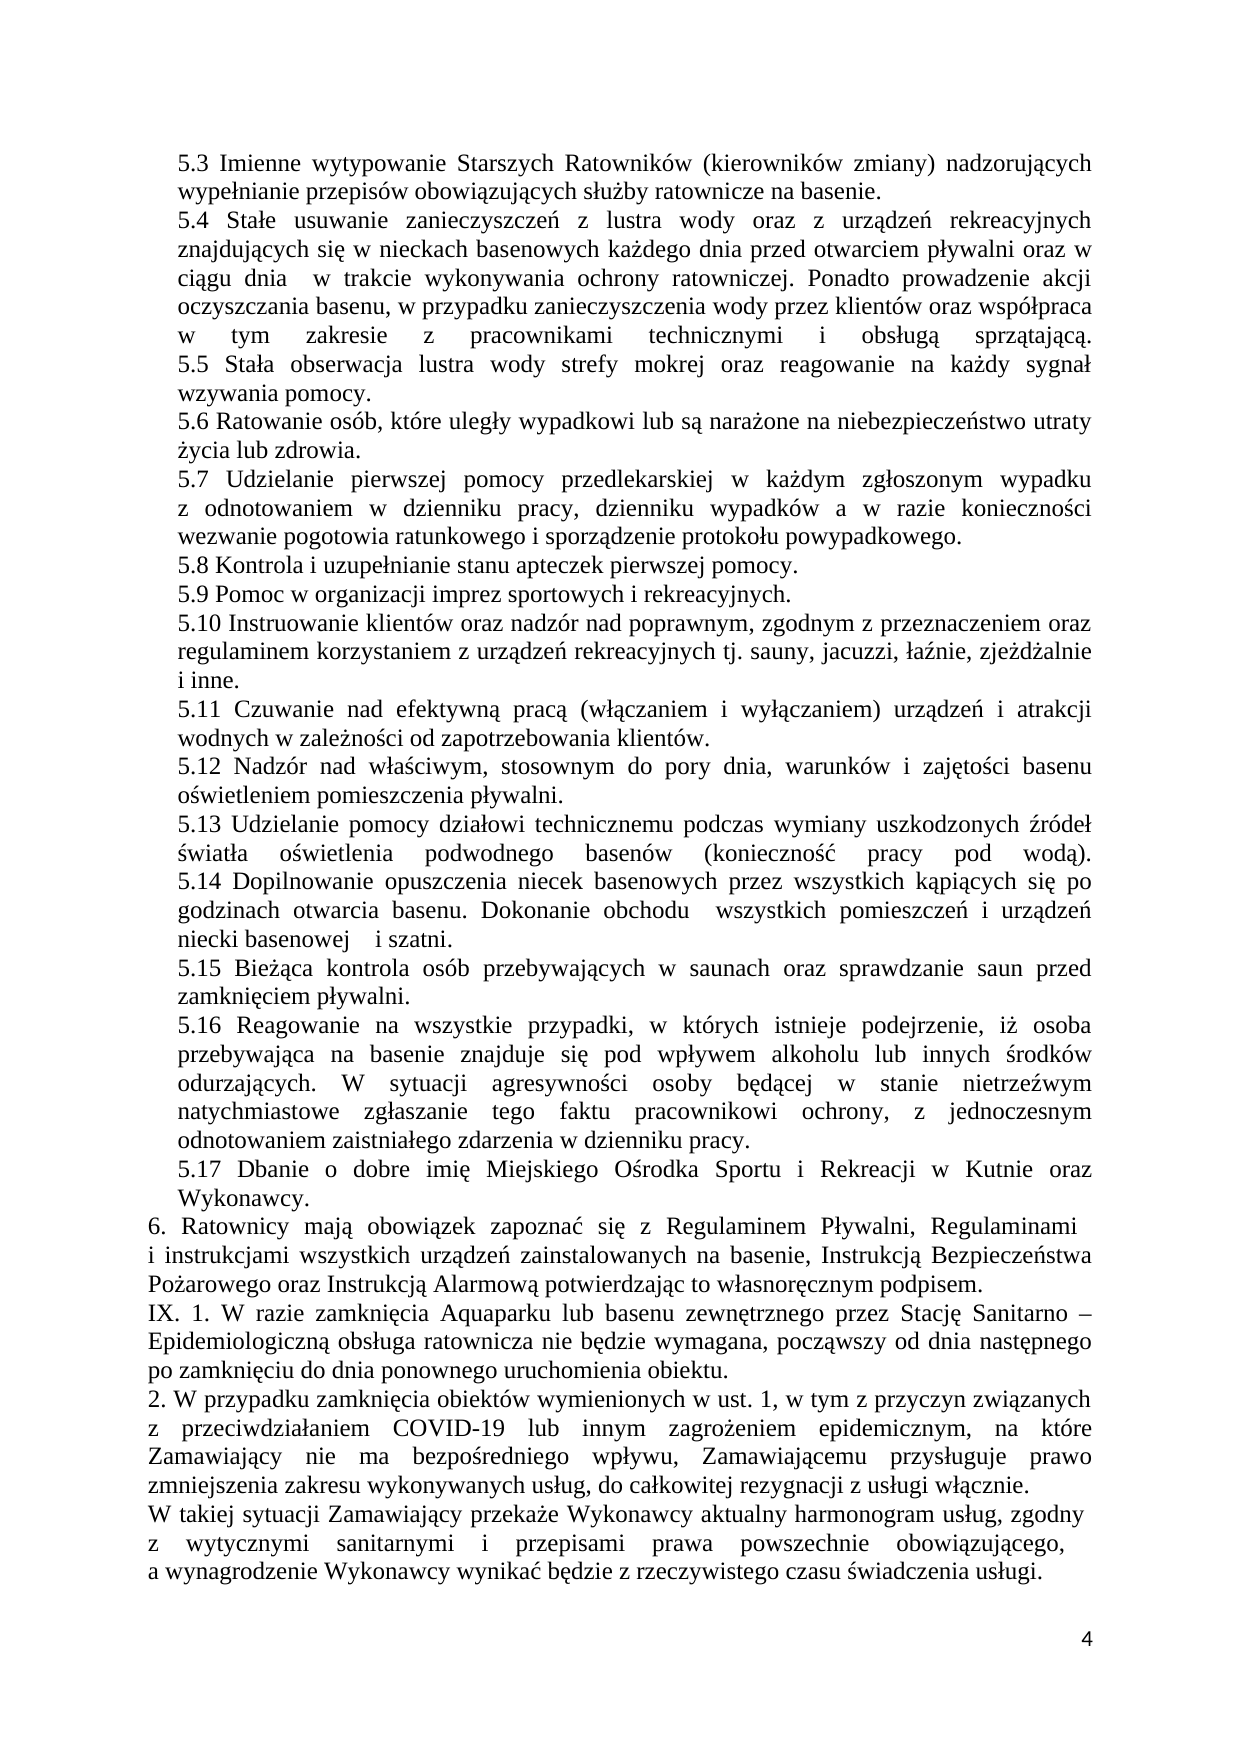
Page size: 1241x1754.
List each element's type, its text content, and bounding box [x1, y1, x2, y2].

text 5.9 Pomoc w organizacji imprez sportowych i rekreacyjnych. [177, 579, 1093, 608]
text W takiej sytuacji Zamawiający przekaże Wykonawcy aktualny harmonogram usług, zgodny z wytycznymi sanitarnymi i przepisami prawa powszechnie obowiązującego, a wynagrodzenie Wykonawcy wynikać będzie z rzeczywistego czasu świadczenia usługi. [148, 1499, 1093, 1585]
text 2. W przypadku zamknięcia obiektów wymienionych w ust. 1, w tym z przyczyn związanych z przeciwdziałaniem COVID-19 lub innym zagrożeniem epidemicznym, na które Zamawiający nie ma bezpośredniego wpływu, Zamawiającemu przysługuje prawo zmniejszenia zakresu wykonywanych usług, do całkowitej rezygnacji z usługi włącznie. [148, 1384, 1093, 1499]
text 5.17 Dbanie o dobre imię Miejskiego Ośrodka Sportu i Rekreacji w Kutnie oraz Wykonawcy. [177, 1154, 1093, 1211]
text 5.12 Nadzór nad właściwym, stosownym do pory dnia, warunków i zajętości basenu oświetleniem pomieszczenia pływalni. [177, 751, 1093, 809]
text 5.15 Bieżąca kontrola osób przebywających w saunach oraz sprawdzanie saun przed zamknięciem pływalni. [177, 953, 1093, 1010]
text 5.10 Instruowanie klientów oraz nadzór nad poprawnym, zgodnym z przeznaczeniem oraz regulaminem korzystaniem z urządzeń rekreacyjnych tj. sauny, jacuzzi, łaźnie, zjeżdżalnie i inne. [177, 608, 1093, 694]
text 6. Ratownicy mają obowiązek zapoznać się z Regulaminem Pływalni, Regulaminami i instrukcjami wszystkich urządzeń zainstalowanych na basenie, Instrukcją Bezpieczeństwa Pożarowego oraz Instrukcją Alarmową potwierdzając to własnoręcznym podpisem. [148, 1211, 1093, 1298]
text 5.13 Udzielanie pomocy działowi technicznemu podczas wymiany uszkodzonych źródeł światła oświetlenia podwodnego basenów (konieczność pracy pod wodą). 5.14 Dopilnowanie opuszczenia niecek basenowych przez wszystkich kąpiących się po godzinach otwarcia basenu. Dokonanie obchodu wszystkich pomieszczeń i urządzeń niecki basenowej i szatni. [177, 809, 1093, 953]
text 5.8 Kontrola i uzupełnianie stanu apteczek pierwszej pomocy. [177, 550, 1093, 579]
text 5.7 Udzielanie pierwszej pomocy przedlekarskiej w każdym zgłoszonym wypadku z odnotowaniem w dzienniku pracy, dzienniku wypadków a w razie konieczności wezwanie pogotowia ratunkowego i sporządzenie protokołu powypadkowego. [177, 464, 1093, 550]
text 5.11 Czuwanie nad efektywną pracą (włączaniem i wyłączaniem) urządzeń i atrakcji wodnych w zależności od zapotrzebowania klientów. [177, 694, 1093, 751]
text 5.16 Reagowanie na wszystkie przypadki, w których istnieje podejrzenie, iż osoba przebywająca na basenie znajduje się pod wpływem alkoholu lub innych środków odurzających. W sytuacji agresywności osoby będącej w stanie nietrzeźwym natychmiastowe zgłaszanie tego faktu pracownikowi ochrony, z jednoczesnym odnotowaniem zaistniałego zdarzenia w dzienniku pracy. [177, 1010, 1093, 1154]
text 5.4 Stałe usuwanie zanieczyszczeń z lustra wody oraz z urządzeń rekreacyjnych znajdujących się w nieckach basenowych każdego dnia przed otwarciem pływalni oraz w ciągu dnia w trakcie wykonywania ochrony ratowniczej. Ponadto prowadzenie akcji oczyszczania basenu, w przypadku zanieczyszczenia wody przez klientów oraz współpraca w tym zakresie z pracownikami technicznymi i obsługą sprzątającą. 5.5 Stała obserwacja lustra wody strefy mokrej oraz reagowanie na każdy sygnał wzywania pomocy. [177, 205, 1093, 406]
text 5.6 Ratowanie osób, które uległy wypadkowi lub są narażone na niebezpieczeństwo utraty życia lub zdrowia. [177, 406, 1093, 464]
text IX. 1. W razie zamknięcia Aquaparku lub basenu zewnętrznego przez Stację Sanitarno –Epidemiologiczną obsługa ratownicza nie będzie wymagana, począwszy od dnia następnego po zamknięciu do dnia ponownego uruchomienia obiektu. [148, 1298, 1093, 1384]
text 5.3 Imienne wytypowanie Starszych Ratowników (kierowników zmiany) nadzorujących wypełnianie przepisów obowiązujących służby ratownicze na basenie. [177, 148, 1093, 205]
